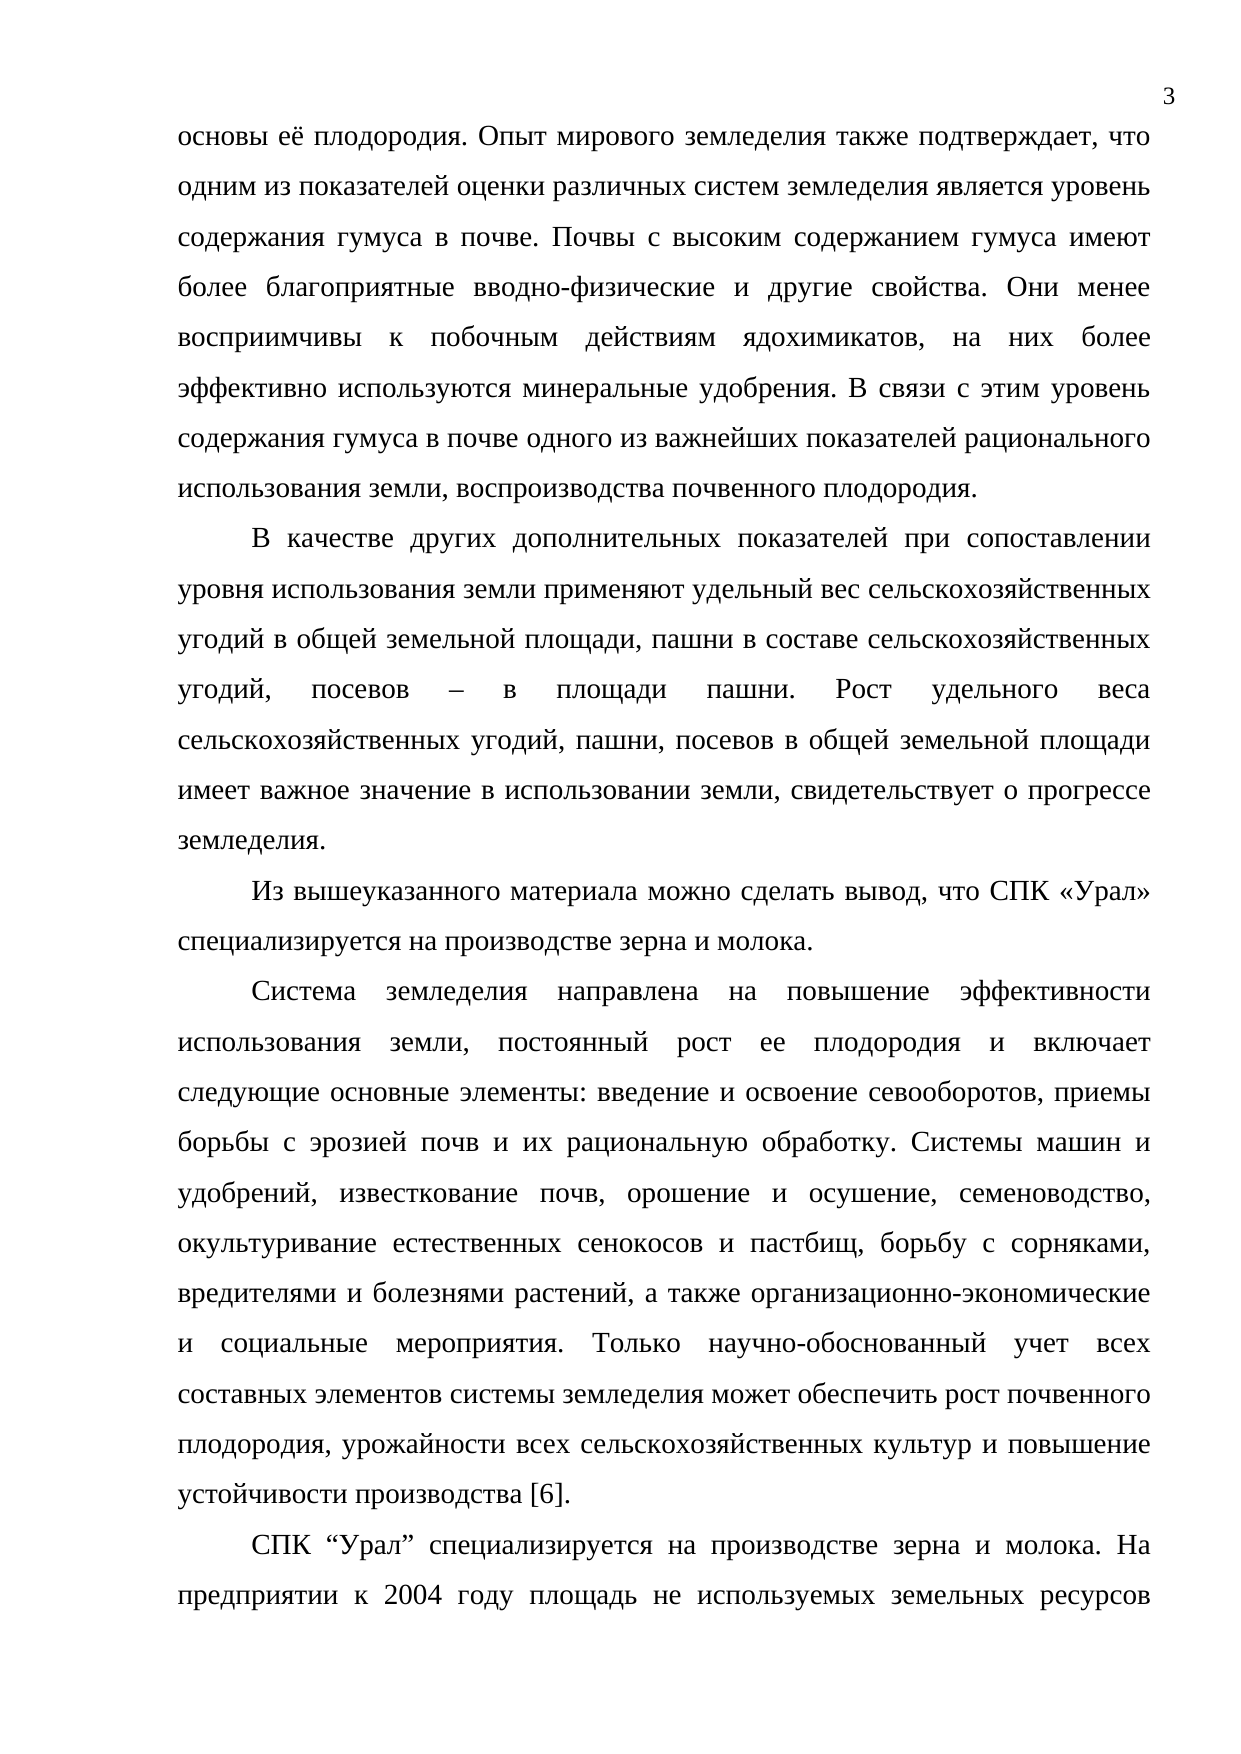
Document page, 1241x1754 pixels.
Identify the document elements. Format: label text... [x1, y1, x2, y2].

text Из вышеуказанного материала можно сделать вывод, что СПК «Урал» специализируется на производстве зерна и молока. [177, 873, 1152, 957]
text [177, 118, 1152, 504]
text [177, 1527, 1152, 1611]
text Система земледелия направлена на повышение эффективности использования земли, постоянный рост ее плодородия и включает следующие основные элементы: введение и освоение севооборотов, приемы борьбы с эрозией почв и их рациональную обработку. Системы машин и удобрений, известкование почв, орошение и осушение, семеноводство, окультуривание естественных сенокосов и пастбищ, борьбу с сорняками, вредителями и болезнями растений, а также организационно-экономические и социальные мероприятия. Только научно-обоснованный учет всех составных элементов системы земледелия может обеспечить рост почвенного плодородия, урожайности всех сельскохозяйственных культур и повышение устойчивости производства [6]. [177, 973, 1152, 1510]
text В качестве других дополнительных показателей при сопоставлении уровня использования земли применяют удельный вес сельскохозяйственных угодий в общей земельной площади, пашни в составе сельскохозяйственных угодий, посевов – в площади пашни. Рост удельного веса сельскохозяйственных угодий, пашни, посевов в общей земельной площади имеет важное значение в использовании земли, свидетельствует о прогрессе земледелия. [177, 521, 1152, 856]
